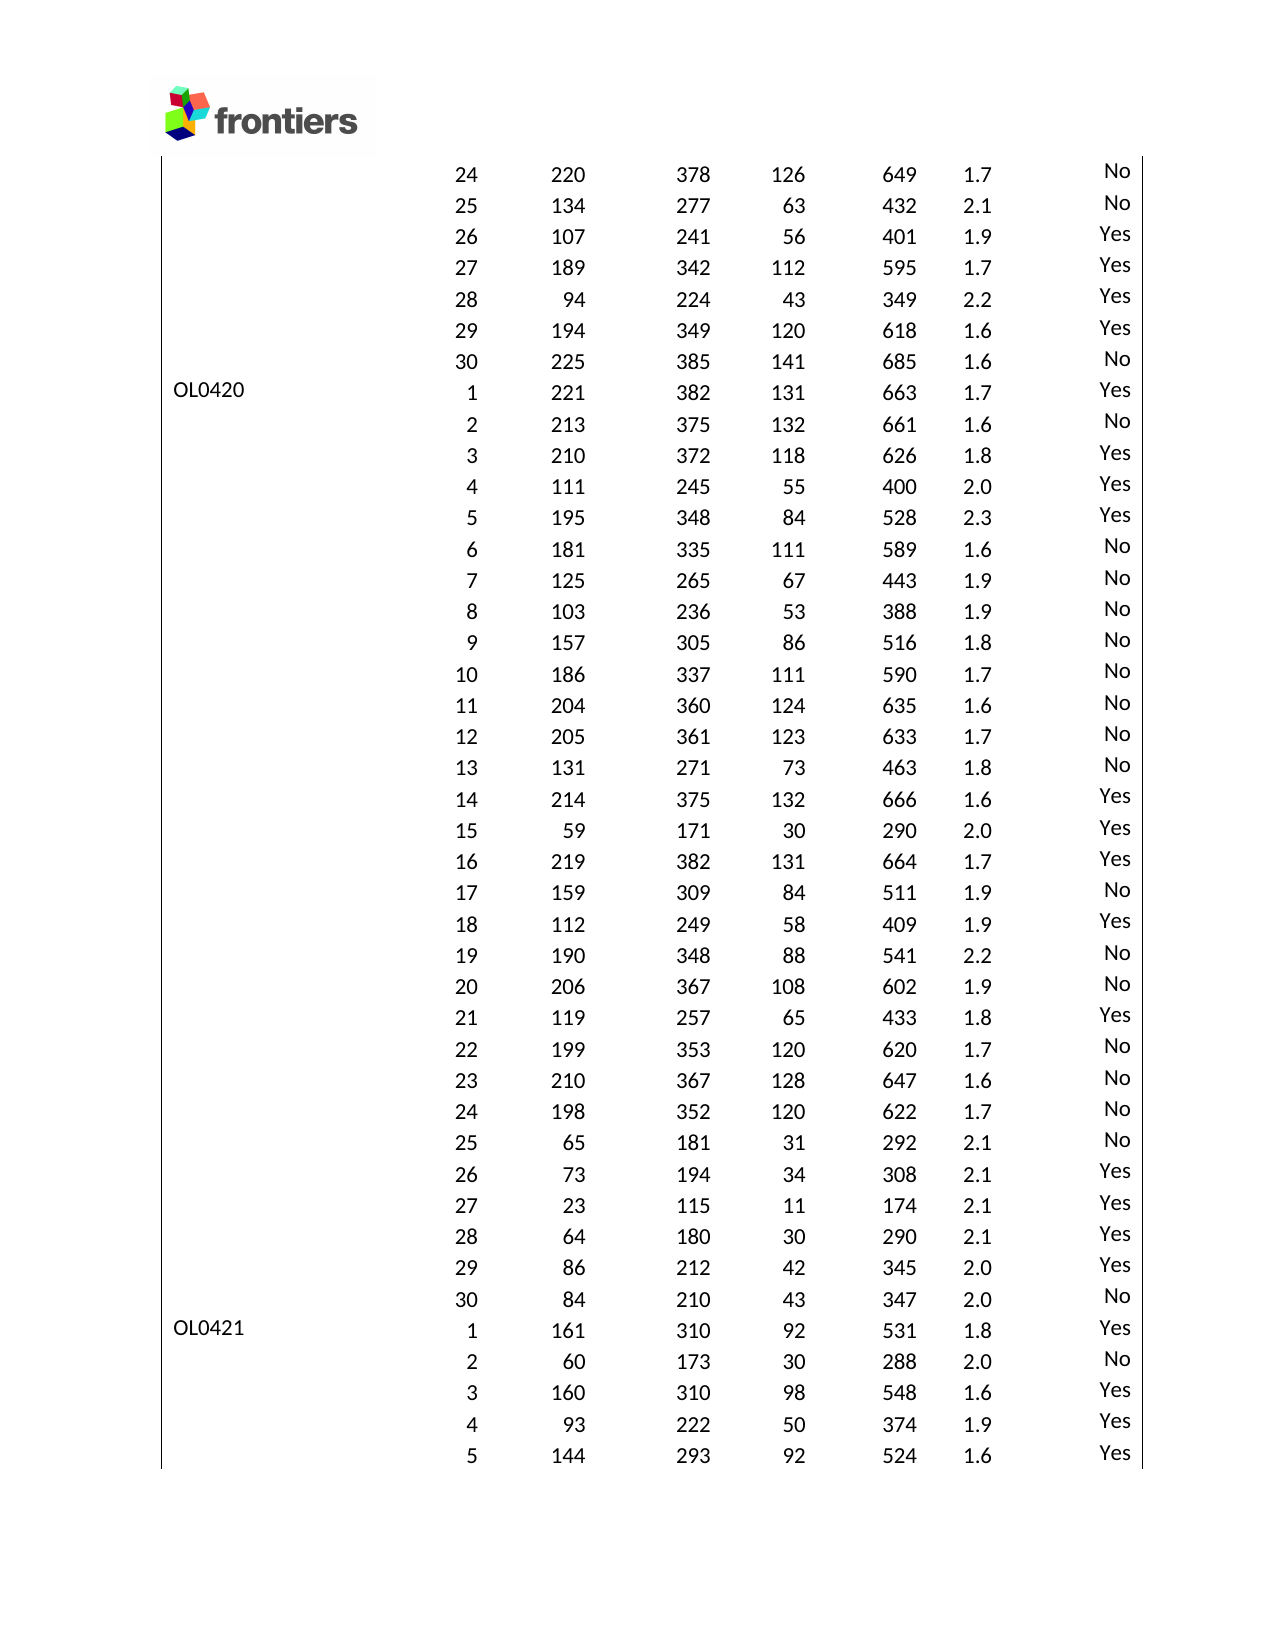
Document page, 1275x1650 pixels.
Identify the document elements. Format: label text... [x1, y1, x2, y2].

table_cell 463 [817, 750, 928, 781]
table_cell 541 [817, 938, 928, 969]
table_cell 1.7 [928, 1031, 1003, 1063]
table_cell 115 [597, 1188, 722, 1219]
table_cell Yes [1003, 469, 1142, 500]
table_cell 348 [597, 938, 722, 969]
table_cell 265 [597, 563, 722, 594]
table_cell 310 [597, 1313, 722, 1344]
table_cell 1.7 [928, 156, 1003, 188]
table_cell 2.1 [928, 1156, 1003, 1188]
table_cell 30 [722, 1344, 817, 1375]
table_cell 1.7 [928, 719, 1003, 750]
table_cell 382 [597, 375, 722, 406]
table_cell No [1003, 969, 1142, 1000]
table_cell Yes [1003, 375, 1142, 406]
table_cell 5 [356, 500, 489, 531]
table_cell Yes [1003, 219, 1142, 250]
table_cell 26 [356, 219, 489, 250]
table_cell No [1003, 719, 1142, 750]
table_cell 635 [817, 688, 928, 719]
table_cell 18 [356, 906, 489, 938]
table_cell 618 [817, 313, 928, 344]
table_cell 401 [817, 219, 928, 250]
table_cell 308 [817, 1156, 928, 1188]
table_cell 5 [356, 1438, 489, 1469]
table_cell Yes [1003, 1406, 1142, 1438]
table_cell 2.0 [928, 1344, 1003, 1375]
table_cell 7 [356, 563, 489, 594]
table_cell 28 [356, 1219, 489, 1250]
table_cell 67 [722, 563, 817, 594]
table_cell 8 [356, 594, 489, 625]
table_cell 348 [597, 500, 722, 531]
table_cell 602 [817, 969, 928, 1000]
table_cell 2.0 [928, 1250, 1003, 1281]
table_cell 224 [597, 281, 722, 313]
table_cell 432 [817, 188, 928, 219]
table_cell 111 [722, 656, 817, 688]
table_cell 171 [597, 813, 722, 844]
table_cell 25 [356, 1125, 489, 1156]
table_cell 132 [722, 781, 817, 813]
table_cell 2.0 [928, 469, 1003, 500]
table_cell 92 [722, 1438, 817, 1469]
table_cell 125 [489, 563, 597, 594]
table_cell 1.7 [928, 656, 1003, 688]
table_cell 17 [356, 875, 489, 906]
table_cell 119 [489, 1000, 597, 1031]
table_cell 347 [817, 1281, 928, 1313]
table_cell No [1003, 531, 1142, 563]
table_cell 190 [489, 938, 597, 969]
table_cell 29 [356, 1250, 489, 1281]
table_cell 290 [817, 813, 928, 844]
table_cell 124 [722, 688, 817, 719]
table_cell 161 [489, 1313, 597, 1344]
table_cell 293 [597, 1438, 722, 1469]
table_cell 257 [597, 1000, 722, 1031]
table_cell 26 [356, 1156, 489, 1188]
table_cell 30 [722, 813, 817, 844]
table_cell 206 [489, 969, 597, 1000]
table_cell 157 [489, 625, 597, 656]
table_cell 29 [356, 313, 489, 344]
table_cell 92 [722, 1313, 817, 1344]
table_cell 86 [489, 1250, 597, 1281]
table_cell 31 [722, 1125, 817, 1156]
table_cell 1.9 [928, 875, 1003, 906]
table_cell 111 [489, 469, 597, 500]
table_cell OL0420 [162, 375, 356, 1313]
table_cell 63 [722, 188, 817, 219]
table_cell 633 [817, 719, 928, 750]
table_cell 43 [722, 1281, 817, 1313]
table_cell 349 [817, 281, 928, 313]
table_cell 385 [597, 344, 722, 375]
table_cell 11 [722, 1188, 817, 1219]
table_cell 1.6 [928, 688, 1003, 719]
table_cell 20 [356, 969, 489, 1000]
table_cell 88 [722, 938, 817, 969]
table_cell 1.9 [928, 219, 1003, 250]
table_cell 214 [489, 781, 597, 813]
table_cell 58 [722, 906, 817, 938]
table_cell 1.6 [928, 344, 1003, 375]
table_cell Yes [1003, 1438, 1142, 1469]
table_cell 290 [817, 1219, 928, 1250]
table_cell 15 [356, 813, 489, 844]
table_cell 84 [722, 875, 817, 906]
table_cell 86 [722, 625, 817, 656]
table_cell 2.0 [928, 813, 1003, 844]
table_cell 28 [356, 281, 489, 313]
table_cell 2 [356, 1344, 489, 1375]
table_cell 548 [817, 1375, 928, 1406]
table_cell 24 [356, 156, 489, 188]
table_cell No [1003, 656, 1142, 688]
table_cell 1.6 [928, 313, 1003, 344]
table_cell 30 [722, 1219, 817, 1250]
table_cell 25 [356, 188, 489, 219]
table_cell 1 [356, 1313, 489, 1344]
table_cell 111 [722, 531, 817, 563]
table_cell 128 [722, 1063, 817, 1094]
table_cell 236 [597, 594, 722, 625]
table_cell 93 [489, 1406, 597, 1438]
table_cell 1.6 [928, 1063, 1003, 1094]
table_cell 2.1 [928, 1188, 1003, 1219]
table_cell 1.7 [928, 844, 1003, 875]
table_cell No [1003, 1063, 1142, 1094]
table_cell 1.6 [928, 406, 1003, 438]
table_cell 288 [817, 1344, 928, 1375]
table_cell 131 [489, 750, 597, 781]
table_cell 666 [817, 781, 928, 813]
table_cell 9 [356, 625, 489, 656]
table_cell 664 [817, 844, 928, 875]
table_cell 3 [356, 1375, 489, 1406]
table_cell 94 [489, 281, 597, 313]
table_cell 345 [817, 1250, 928, 1281]
table_cell 1.9 [928, 594, 1003, 625]
table_cell 531 [817, 1313, 928, 1344]
table_cell 6 [356, 531, 489, 563]
table_cell 55 [722, 469, 817, 500]
table_cell 2.2 [928, 281, 1003, 313]
table_cell Yes [1003, 781, 1142, 813]
table_cell No [1003, 406, 1142, 438]
table_cell 277 [597, 188, 722, 219]
table_cell 27 [356, 250, 489, 281]
table_cell 205 [489, 719, 597, 750]
table_cell 443 [817, 563, 928, 594]
table_cell 2.2 [928, 938, 1003, 969]
table_cell 1.7 [928, 375, 1003, 406]
table_cell 1.9 [928, 563, 1003, 594]
table_cell 1 [356, 375, 489, 406]
table_cell 352 [597, 1094, 722, 1125]
table_cell 180 [597, 1219, 722, 1250]
table_cell 1.6 [928, 531, 1003, 563]
table_cell 210 [489, 438, 597, 469]
table_cell 661 [817, 406, 928, 438]
table_cell 132 [722, 406, 817, 438]
table_cell 123 [722, 719, 817, 750]
table_cell Yes [1003, 844, 1142, 875]
table_cell 400 [817, 469, 928, 500]
table_cell 335 [597, 531, 722, 563]
table_cell 310 [597, 1375, 722, 1406]
table_cell Yes [1003, 313, 1142, 344]
table_cell 64 [489, 1219, 597, 1250]
table_cell Yes [1003, 500, 1142, 531]
table_cell 53 [722, 594, 817, 625]
table_cell 14 [356, 781, 489, 813]
table_cell Yes [1003, 1156, 1142, 1188]
table_cell No [1003, 1344, 1142, 1375]
table_cell 126 [722, 156, 817, 188]
table_cell 195 [489, 500, 597, 531]
table_cell 4 [356, 469, 489, 500]
table_cell No [1003, 563, 1142, 594]
table_cell Yes [1003, 813, 1142, 844]
table_cell No [1003, 1281, 1142, 1313]
table_cell No [1003, 344, 1142, 375]
table_cell 292 [817, 1125, 928, 1156]
table_cell Yes [1003, 438, 1142, 469]
table_cell 375 [597, 781, 722, 813]
table_cell 1.8 [928, 1313, 1003, 1344]
table_cell 663 [817, 375, 928, 406]
table_cell 2.1 [928, 188, 1003, 219]
table_cell 131 [722, 844, 817, 875]
table_cell 1.9 [928, 969, 1003, 1000]
table_cell 12 [356, 719, 489, 750]
table_cell 108 [722, 969, 817, 1000]
table_cell 10 [356, 656, 489, 688]
table_cell 1.8 [928, 750, 1003, 781]
table_cell 349 [597, 313, 722, 344]
table_cell 13 [356, 750, 489, 781]
table_cell 375 [597, 406, 722, 438]
table_cell 595 [817, 250, 928, 281]
table_cell 43 [722, 281, 817, 313]
table_cell No [1003, 688, 1142, 719]
table_cell 367 [597, 1063, 722, 1094]
table_cell 60 [489, 1344, 597, 1375]
table_cell 511 [817, 875, 928, 906]
table_cell 219 [489, 844, 597, 875]
table_cell 360 [597, 688, 722, 719]
table_cell 194 [489, 313, 597, 344]
table_cell Yes [1003, 1250, 1142, 1281]
table_cell 409 [817, 906, 928, 938]
table_cell 65 [489, 1125, 597, 1156]
table_cell 524 [817, 1438, 928, 1469]
table_cell 160 [489, 1375, 597, 1406]
table_cell 221 [489, 375, 597, 406]
table_cell 181 [489, 531, 597, 563]
table_cell No [1003, 594, 1142, 625]
table_cell 23 [356, 1063, 489, 1094]
table_cell 1.8 [928, 1000, 1003, 1031]
table_cell Yes [1003, 1313, 1142, 1344]
table_cell No [1003, 156, 1142, 188]
table_cell 59 [489, 813, 597, 844]
table_cell 24 [356, 1094, 489, 1125]
table_cell No [1003, 750, 1142, 781]
table_cell 212 [597, 1250, 722, 1281]
table_cell 174 [817, 1188, 928, 1219]
table_cell 2 [356, 406, 489, 438]
table_cell 353 [597, 1031, 722, 1063]
table_cell 372 [597, 438, 722, 469]
table_cell OL0421 [162, 1313, 356, 1469]
table_cell No [1003, 938, 1142, 969]
table_cell 2.1 [928, 1219, 1003, 1250]
table_cell 225 [489, 344, 597, 375]
table_cell 222 [597, 1406, 722, 1438]
table_cell 271 [597, 750, 722, 781]
table_cell 367 [597, 969, 722, 1000]
table_cell No [1003, 188, 1142, 219]
table_cell 189 [489, 250, 597, 281]
table_cell 141 [722, 344, 817, 375]
table_cell 107 [489, 219, 597, 250]
table_cell 210 [489, 1063, 597, 1094]
table_cell Yes [1003, 281, 1142, 313]
table_cell 342 [597, 250, 722, 281]
table_cell 199 [489, 1031, 597, 1063]
table_cell 241 [597, 219, 722, 250]
table_cell 210 [597, 1281, 722, 1313]
table_cell 159 [489, 875, 597, 906]
table_cell 21 [356, 1000, 489, 1031]
table_cell Yes [1003, 250, 1142, 281]
table_cell 590 [817, 656, 928, 688]
table_cell 50 [722, 1406, 817, 1438]
table_cell 213 [489, 406, 597, 438]
table_cell 685 [817, 344, 928, 375]
table_cell 194 [597, 1156, 722, 1188]
table_cell 1.8 [928, 438, 1003, 469]
table_cell 120 [722, 1094, 817, 1125]
table_cell 1.6 [928, 1438, 1003, 1469]
table_cell 249 [597, 906, 722, 938]
table_cell 305 [597, 625, 722, 656]
table_cell Yes [1003, 1375, 1142, 1406]
table_cell 84 [722, 500, 817, 531]
table_cell 204 [489, 688, 597, 719]
table_cell No [1003, 875, 1142, 906]
table_cell 16 [356, 844, 489, 875]
table_cell 1.7 [928, 250, 1003, 281]
table_cell 589 [817, 531, 928, 563]
table_cell 98 [722, 1375, 817, 1406]
table_cell 27 [356, 1188, 489, 1219]
table_cell 11 [356, 688, 489, 719]
table_cell 65 [722, 1000, 817, 1031]
table_cell No [1003, 1125, 1142, 1156]
table_cell 198 [489, 1094, 597, 1125]
table_cell 112 [722, 250, 817, 281]
table_cell 361 [597, 719, 722, 750]
table_cell Yes [1003, 1188, 1142, 1219]
table_cell 649 [817, 156, 928, 188]
table_cell 374 [817, 1406, 928, 1438]
picture [150, 75, 377, 157]
table_cell 131 [722, 375, 817, 406]
table_cell 1.9 [928, 906, 1003, 938]
table_cell 1.8 [928, 625, 1003, 656]
table_cell 173 [597, 1344, 722, 1375]
table_cell 622 [817, 1094, 928, 1125]
table_cell Yes [1003, 906, 1142, 938]
table_cell 73 [489, 1156, 597, 1188]
table_cell 220 [489, 156, 597, 188]
table_cell 22 [356, 1031, 489, 1063]
table_cell 23 [489, 1188, 597, 1219]
table_cell 626 [817, 438, 928, 469]
table_cell Yes [1003, 1219, 1142, 1250]
table_cell 30 [356, 344, 489, 375]
table_cell 73 [722, 750, 817, 781]
table_cell 433 [817, 1000, 928, 1031]
table_cell Yes [1003, 1000, 1142, 1031]
table_cell 1.7 [928, 1094, 1003, 1125]
table_cell 186 [489, 656, 597, 688]
table_cell 34 [722, 1156, 817, 1188]
table_cell 2.1 [928, 1125, 1003, 1156]
table_cell 134 [489, 188, 597, 219]
table_cell 647 [817, 1063, 928, 1094]
table_cell 56 [722, 219, 817, 250]
table_cell 120 [722, 313, 817, 344]
table_cell 103 [489, 594, 597, 625]
table_cell 112 [489, 906, 597, 938]
table_cell 118 [722, 438, 817, 469]
table_cell 337 [597, 656, 722, 688]
table_cell No [1003, 1031, 1142, 1063]
table_cell 388 [817, 594, 928, 625]
table_cell 181 [597, 1125, 722, 1156]
table_cell 84 [489, 1281, 597, 1313]
table_cell No [1003, 1094, 1142, 1125]
table_cell 2.0 [928, 1281, 1003, 1313]
table_cell 19 [356, 938, 489, 969]
table_cell 3 [356, 438, 489, 469]
table_cell 1.6 [928, 781, 1003, 813]
table_cell 516 [817, 625, 928, 656]
table_cell 42 [722, 1250, 817, 1281]
table_cell 620 [817, 1031, 928, 1063]
table_cell 528 [817, 500, 928, 531]
table_cell 30 [356, 1281, 489, 1313]
table_cell 382 [597, 844, 722, 875]
table_cell 4 [356, 1406, 489, 1438]
table_cell 245 [597, 469, 722, 500]
table_cell 309 [597, 875, 722, 906]
table_cell 144 [489, 1438, 597, 1469]
table_cell 1.9 [928, 1406, 1003, 1438]
table_cell 120 [722, 1031, 817, 1063]
table_cell 378 [597, 156, 722, 188]
table_cell 2.3 [928, 500, 1003, 531]
table_cell 1.6 [928, 1375, 1003, 1406]
table_cell No [1003, 625, 1142, 656]
